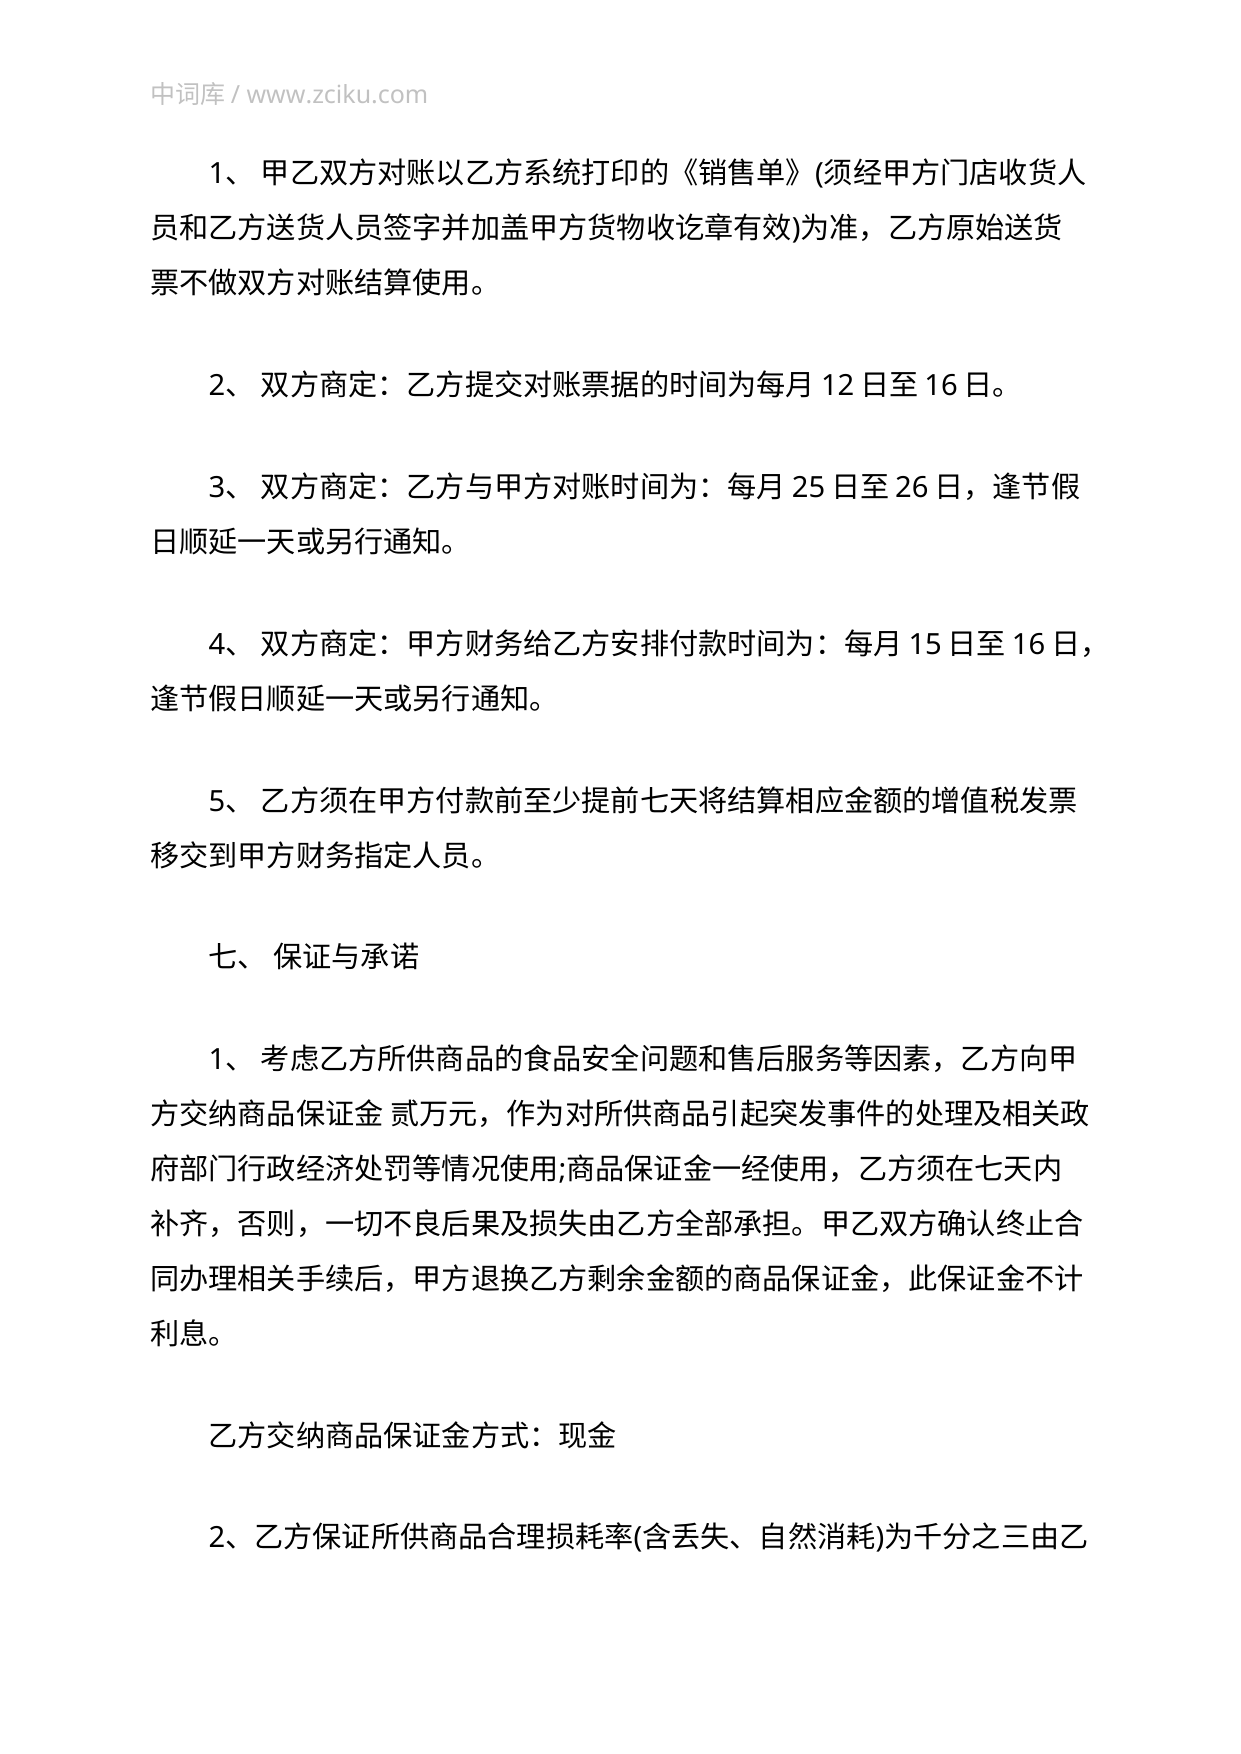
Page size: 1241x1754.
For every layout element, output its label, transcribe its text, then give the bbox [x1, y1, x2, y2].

text 2、 双方商定：乙方提交对账票据的时间为每月12日至16日。 [150, 362, 1090, 404]
text 乙方交纳商品保证金方式：现金 [150, 1412, 1090, 1454]
text 5、 乙方须在甲方付款前至少提前七天将结算相应金额的增值税发票移交到甲方财务指定人员。 [150, 777, 1090, 874]
text 1、 甲乙双方对账以乙方系统打印的《销售单》(须经甲方门店收货人员和乙方送货人员签字并加盖甲方货物收讫章有效)为准，乙方原始送货票不做双方对账结算使用。 [150, 150, 1090, 302]
text 1、 考虑乙方所供商品的食品安全问题和售后服务等因素，乙方向甲方交纳商品保证金 贰万元，作为对所供商品引起突发事件的处理及相关政府部门行政经济处罚等情况使用;商品保证金一经使用，乙方须在七天内补齐，否则，一切不良后果及损失由乙方全部承担。甲乙双方确认终止合同办理相关手续后，甲方退换乙方剩余金额的商品保证金，此保证金不计利息。 [150, 1036, 1090, 1353]
text 4、 双方商定：甲方财务给乙方安排付款时间为：每月15日至16日，逢节假日顺延一天或另行通知。 [150, 621, 1090, 718]
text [150, 1514, 1090, 1556]
text 七、 保证与承诺 [150, 934, 1090, 976]
text 3、 双方商定：乙方与甲方对账时间为：每月25日至26日，逢节假日顺延一天或另行通知。 [150, 464, 1090, 561]
